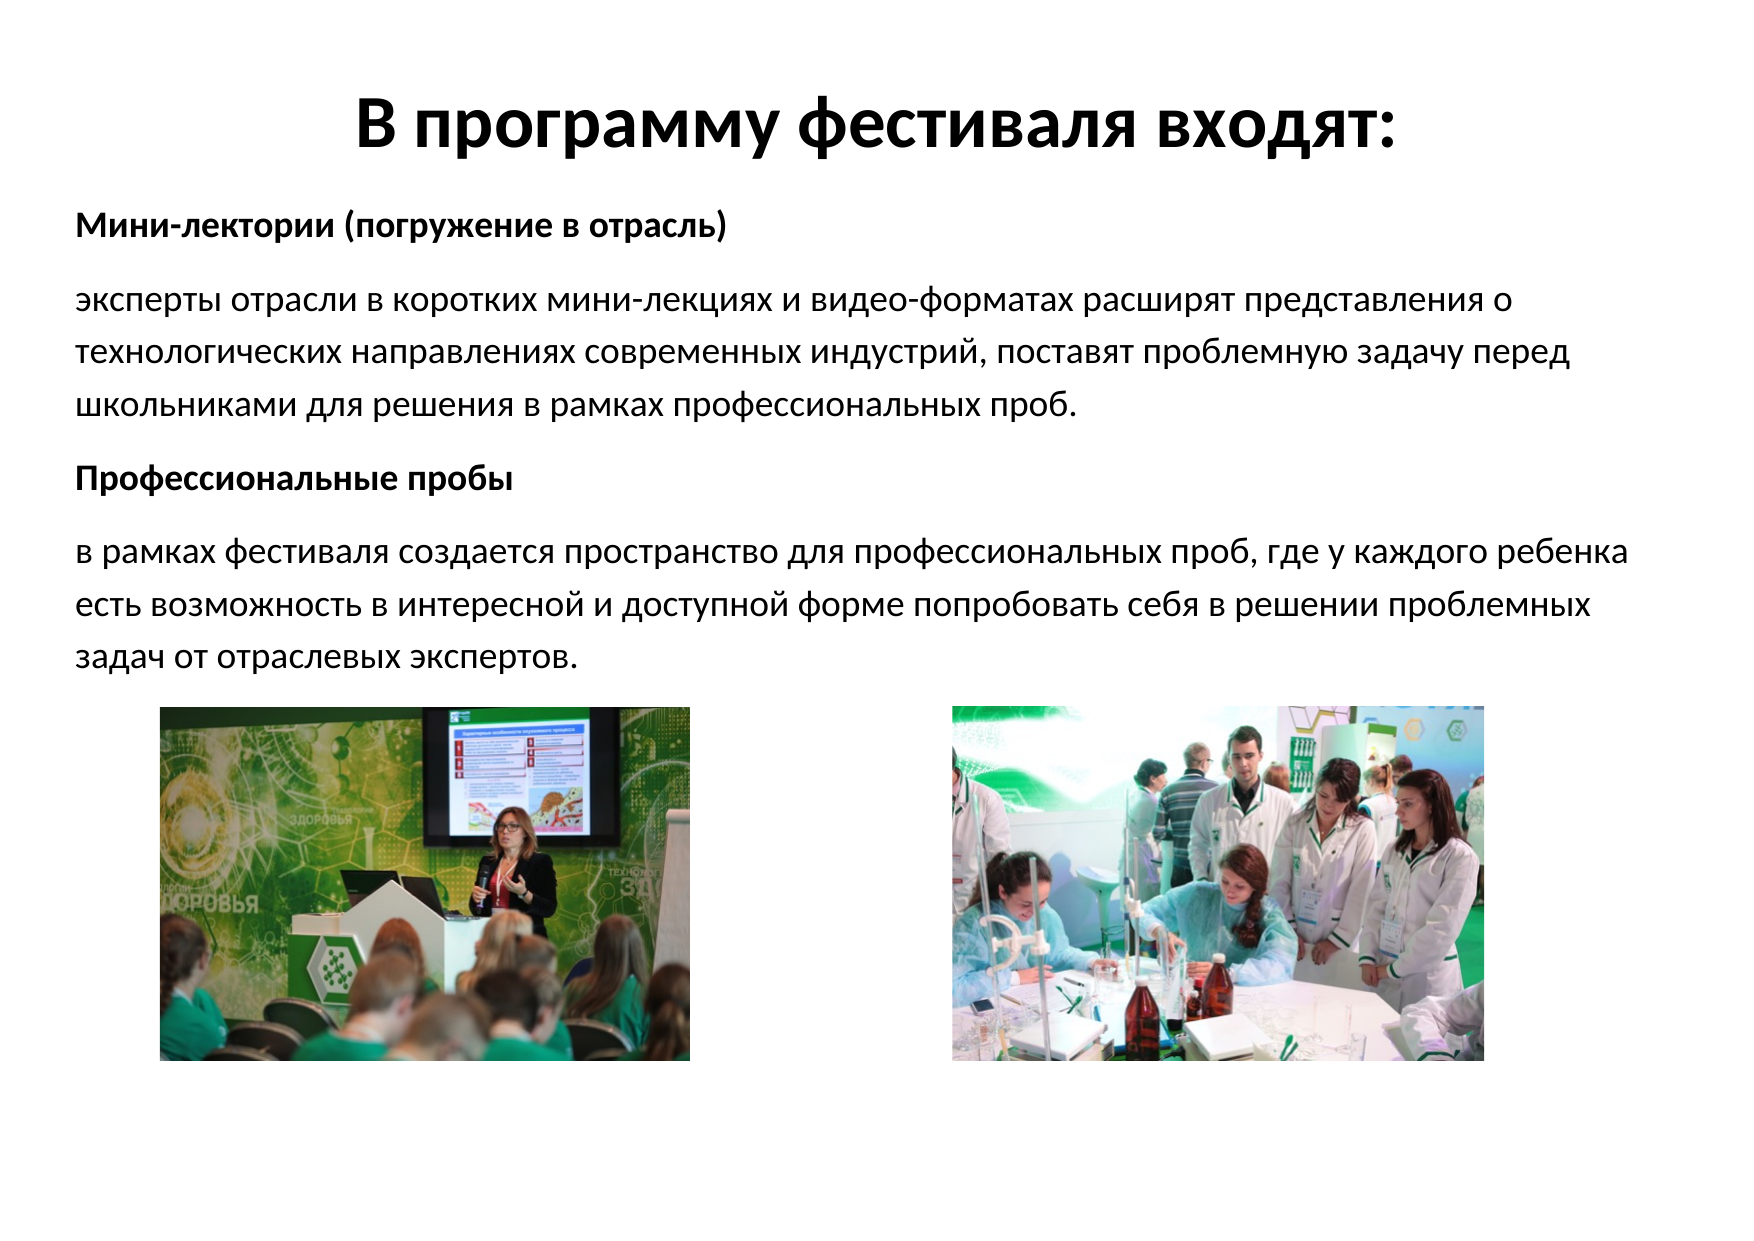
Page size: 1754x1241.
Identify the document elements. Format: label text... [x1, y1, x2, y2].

text эксперты отрасли в коротких мини-лекциях и видео-форматах расширят представления о технологических направлениях современных индустрий, поставят проблемную задачу перед школьниками для решения в рамках профессиональных проб. [75, 274, 1679, 426]
text Профессиональные пробы [75, 453, 1679, 499]
picture [159, 707, 690, 1061]
text в рамках фестиваля создается пространство для профессиональных проб, где у каждого ребенка есть возможность в интересной и доступной форме попробовать себя в решении проблемных задач от отраслевых экспертов. [75, 527, 1679, 678]
text Мини-лектории (погружение в отрасль) [75, 201, 1679, 247]
picture [952, 706, 1485, 1061]
text В программу фестиваля входят: [75, 75, 1679, 167]
